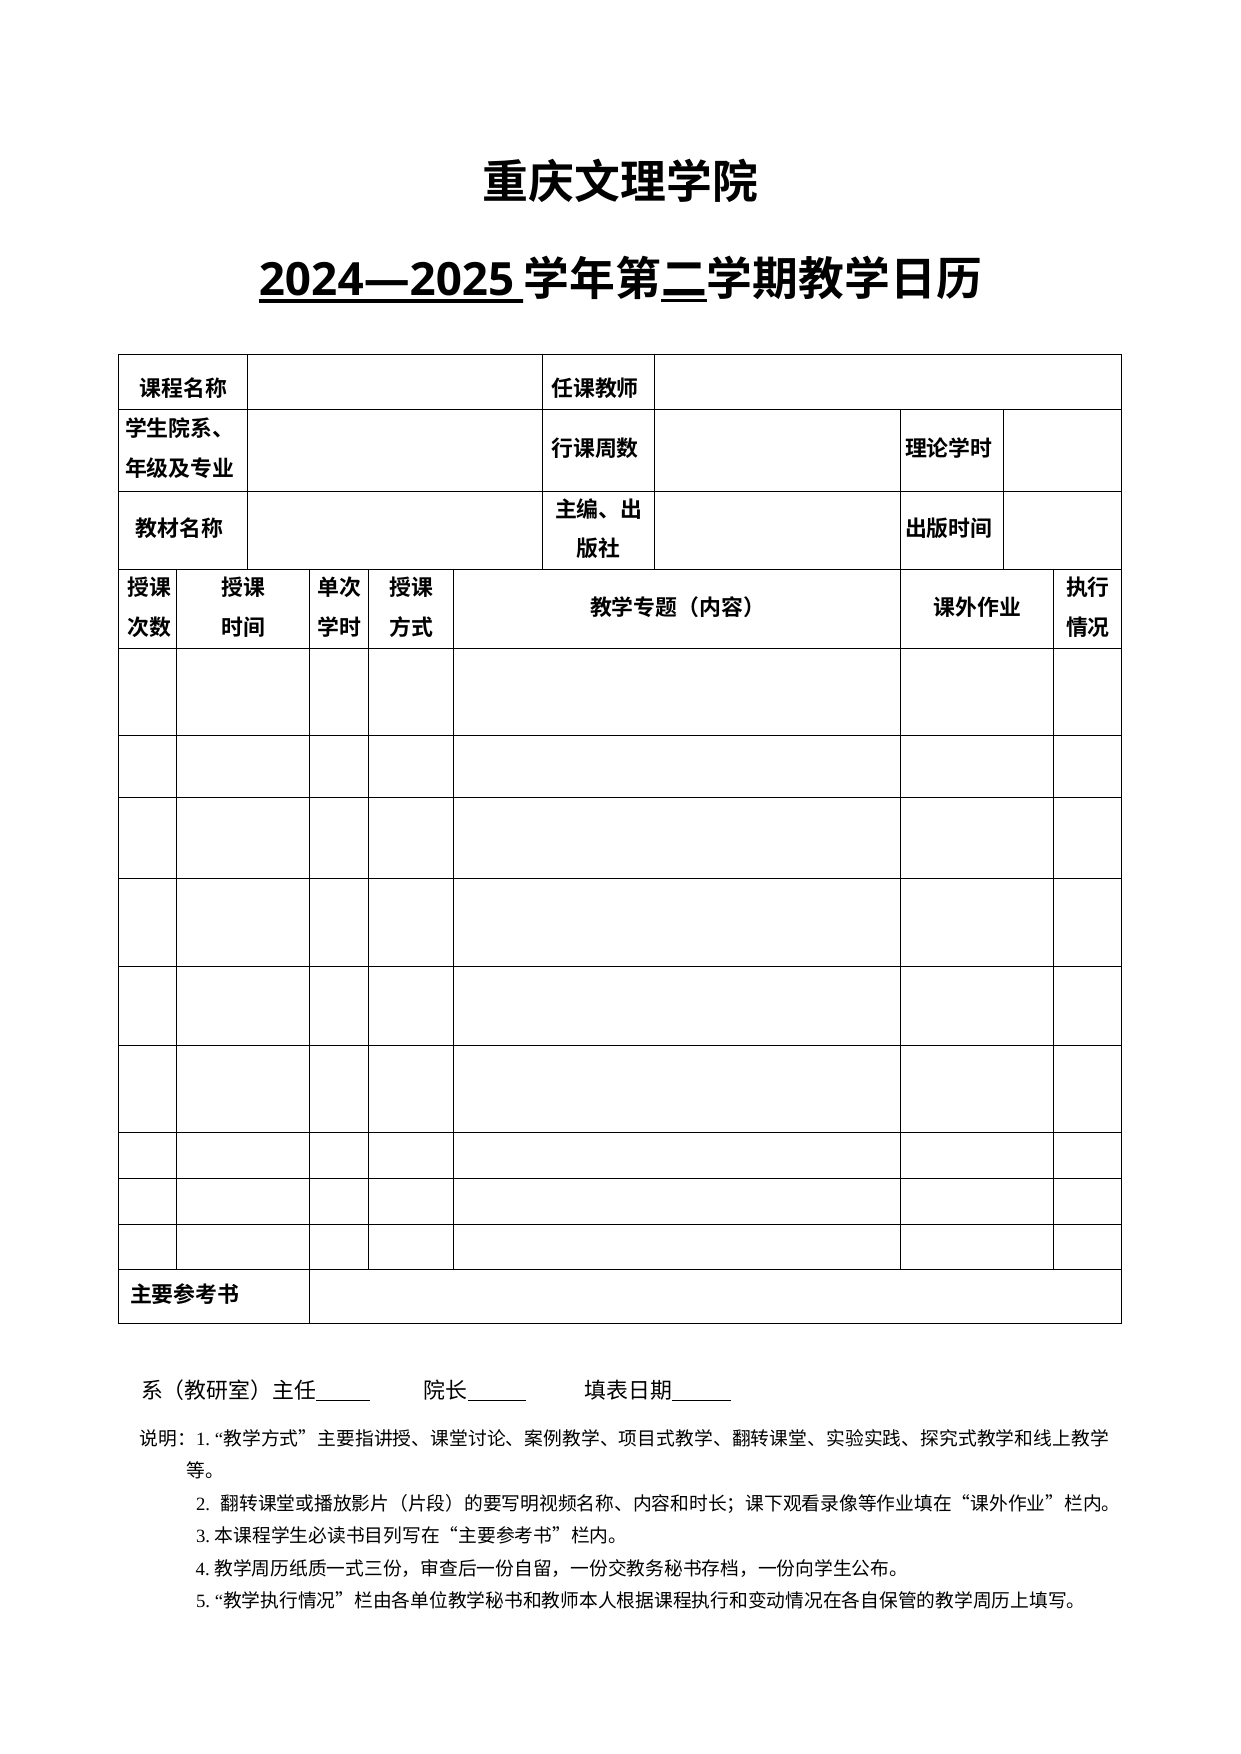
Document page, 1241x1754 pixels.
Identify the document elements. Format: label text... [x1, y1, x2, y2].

table_cell [901, 1225, 1053, 1269]
table_cell [177, 649, 309, 735]
table_cell [1054, 967, 1121, 1045]
table_cell 出版时间 [901, 492, 1003, 569]
table_cell [177, 967, 309, 1045]
table_cell [369, 736, 453, 797]
table_cell [369, 967, 453, 1045]
table_cell 学生院系、 年级及专业 [119, 410, 247, 491]
table_cell [1004, 410, 1121, 491]
table_cell [310, 1179, 368, 1223]
table_cell [1054, 736, 1121, 797]
table_cell 教材名称 [119, 492, 247, 569]
table_cell [369, 1133, 453, 1178]
table_cell 主编、出版社 [543, 492, 654, 569]
table_cell [369, 1046, 453, 1132]
table_cell [454, 1133, 900, 1178]
table_cell [119, 736, 176, 797]
table_header [248, 355, 542, 409]
table_cell [901, 1179, 1053, 1223]
table_cell [454, 967, 900, 1045]
text 说明：1. “教学方式”主要指讲授、课堂讨论、案例教学、项目式教学、翻转课堂、实验实践、探究式教学和线上教学等。 [139, 1421, 1110, 1486]
table_cell [655, 492, 900, 569]
table_cell [119, 798, 176, 877]
table_cell [119, 967, 176, 1045]
table_cell [454, 879, 900, 966]
table_cell 主要参考书 [119, 1270, 309, 1322]
table_cell [1054, 1046, 1121, 1132]
table_cell [454, 798, 900, 877]
table_cell [177, 1133, 309, 1178]
table_cell [310, 736, 368, 797]
table_cell 教学专题（内容） [454, 570, 900, 648]
table_cell [177, 1225, 309, 1269]
table_cell [310, 1133, 368, 1178]
text 2024—2025学年第二学期教学日历 [130, 227, 1110, 324]
text 5. “教学执行情况”栏由各单位教学秘书和教师本人根据课程执行和变动情况在各自保管的教学周历上填写。 [196, 1583, 1110, 1616]
table_cell [119, 1133, 176, 1178]
table_cell [655, 410, 900, 491]
table_cell [369, 1179, 453, 1223]
table_cell [901, 798, 1053, 877]
table_cell [177, 736, 309, 797]
table_cell [1054, 1179, 1121, 1223]
table_cell 授课次数 [119, 570, 176, 648]
table_cell [310, 798, 368, 877]
table_cell [369, 649, 453, 735]
table_cell [454, 1225, 900, 1269]
table_cell [454, 736, 900, 797]
table_cell [901, 649, 1053, 735]
table_cell [454, 1179, 900, 1223]
table_cell [119, 879, 176, 966]
text 系（教研室）主任 院长 填表日期 [130, 1372, 1110, 1405]
table_cell [369, 798, 453, 877]
table_cell [1054, 1225, 1121, 1269]
table_cell 行课周数 [543, 410, 654, 491]
table_cell [119, 1225, 176, 1269]
table_cell [901, 967, 1053, 1045]
text 2. 翻转课堂或播放影片（片段）的要写明视频名称、内容和时长；课下观看录像等作业填在“课外作业”栏内。 [186, 1486, 1110, 1518]
table_cell [310, 1270, 1121, 1322]
table_cell [310, 967, 368, 1045]
table_cell [454, 1046, 900, 1132]
table_cell [119, 1046, 176, 1132]
table_cell [119, 649, 176, 735]
table_cell [1054, 798, 1121, 877]
table_cell [310, 1046, 368, 1132]
table_cell [1054, 1133, 1121, 1178]
table_cell [901, 1046, 1053, 1132]
table_cell [454, 649, 900, 735]
table_cell [901, 879, 1053, 966]
table_cell [177, 879, 309, 966]
table_header [655, 355, 1121, 409]
table_cell [369, 879, 453, 966]
table_cell 课外作业 [901, 570, 1053, 648]
table_cell 理论学时 [901, 410, 1003, 491]
table_cell [1054, 879, 1121, 966]
table_cell [369, 1225, 453, 1269]
text 重庆文理学院 [130, 129, 1110, 227]
table_cell [901, 1133, 1053, 1178]
table_cell 执行情况 [1054, 570, 1121, 648]
table_cell [177, 1046, 309, 1132]
table_header 课程名称 [119, 355, 247, 409]
table_cell [119, 1179, 176, 1223]
table_cell [177, 1179, 309, 1223]
table_cell 授课方式 [369, 570, 453, 648]
table_cell 单次学时 [310, 570, 368, 648]
table_cell [310, 1225, 368, 1269]
table_cell [901, 736, 1053, 797]
text 3. 本课程学生必读书目列写在“主要参考书”栏内。 [186, 1518, 1110, 1551]
table_cell [1054, 649, 1121, 735]
table_cell [1004, 492, 1121, 569]
table_cell [310, 649, 368, 735]
table_header 任课教师 [543, 355, 654, 409]
table_cell [310, 879, 368, 966]
table_cell [177, 798, 309, 877]
table_cell 授课 时间 [177, 570, 309, 648]
table_cell [248, 410, 542, 491]
text 4. 教学周历纸质一式三份，审查后一份自留，一份交教务秘书存档，一份向学生公布。 [195, 1551, 1110, 1583]
table_cell [248, 492, 542, 569]
